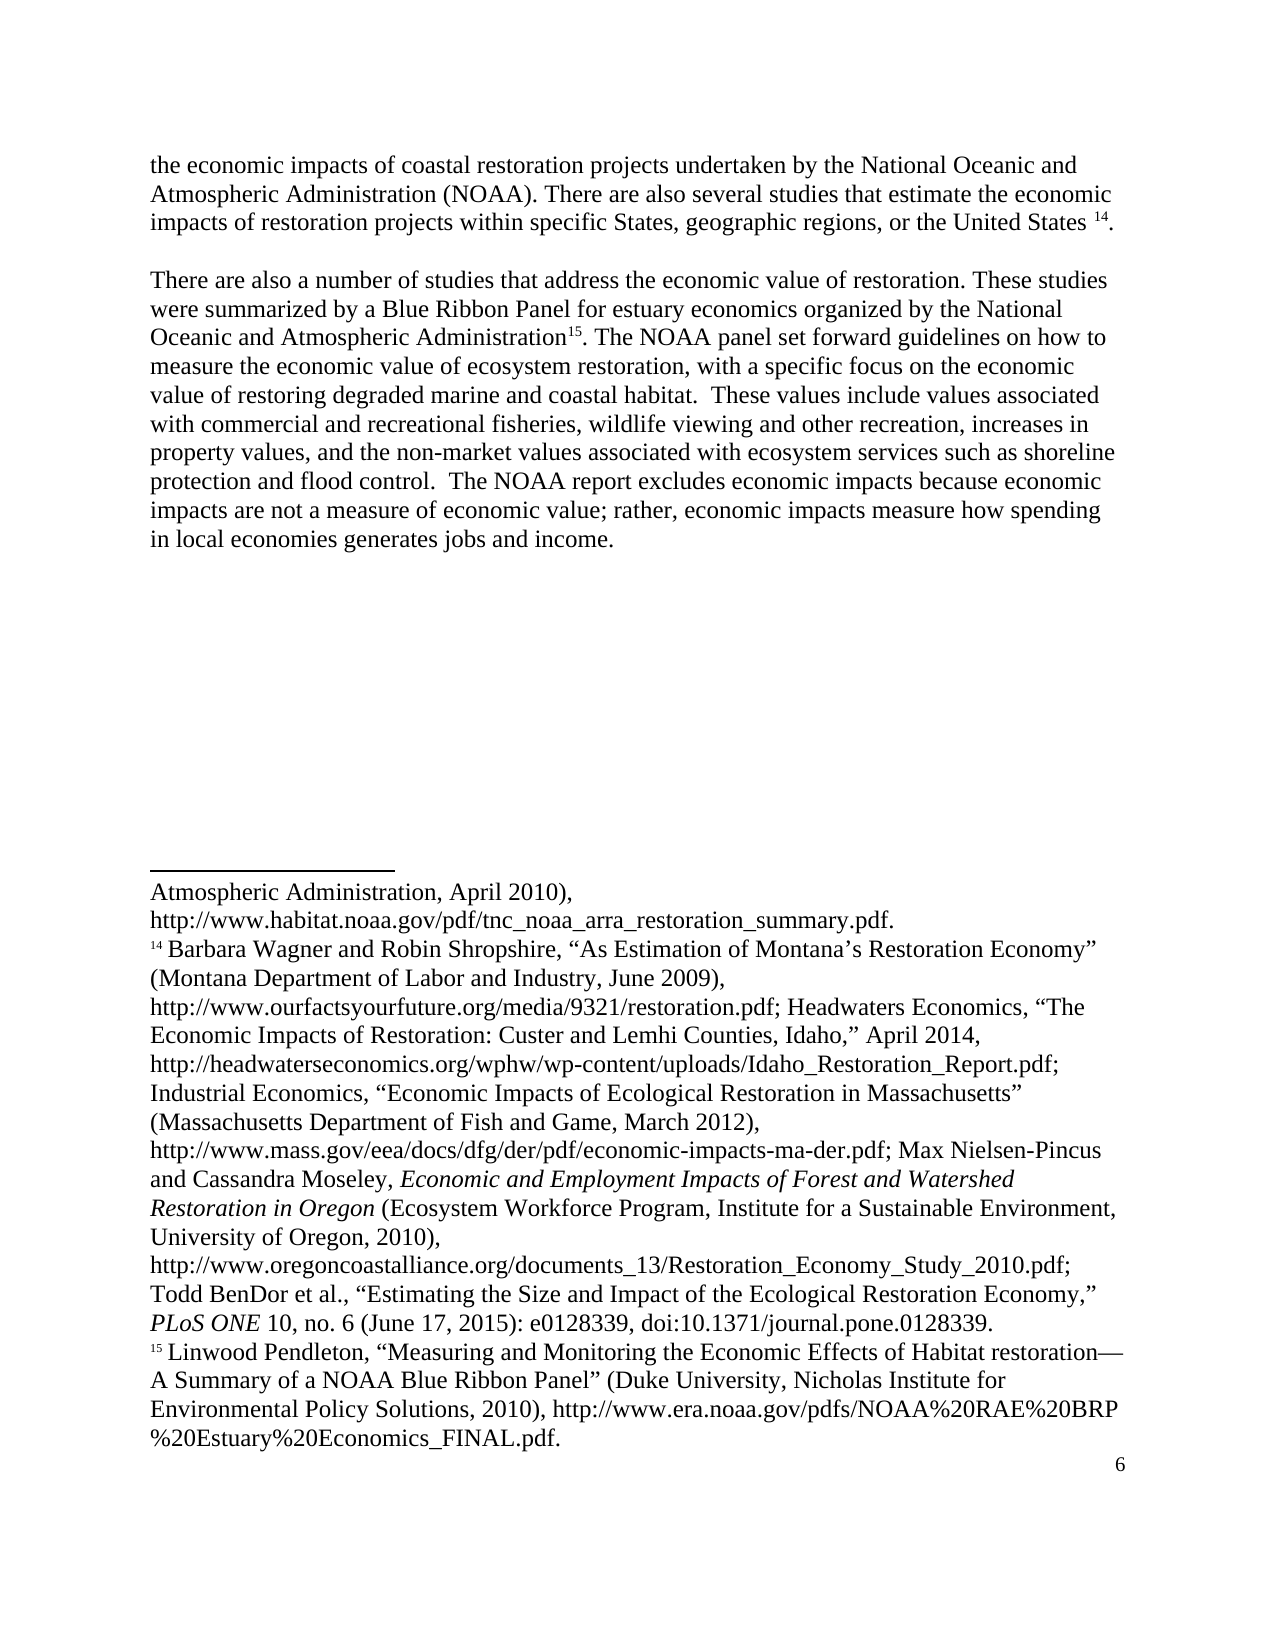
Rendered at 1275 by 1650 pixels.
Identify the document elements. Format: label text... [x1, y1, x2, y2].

text There is relatively limited information available on the costs and the associated economic impacts of ecosystem restoration projects. Several studies have addressed impacts of specific restoration projects, but these estimates are not generalizable to other restoration projects. Specifically, Laughland and others estimate the economic impacts of the U.S. Fish and Wildlife Service’s Partners for Fish and Wildlife and Coastal Programs; Hjerpe and Kim , Kim , Southwick Associates and Responsive Management , and the U.S. Department of Agriculture estimate the economic impacts of U.S. Forest Service fuels reduction projects and the Collaborative Forest Landscape Restoration Program; and The Nature Conservancy estimates the economic impacts of coastal restoration projects undertaken by the National Oceanic and Atmospheric Administration (NOAA). There are also several studies that estimate the economic impacts of restoration projects within specific States, geographic regions, or the United States . [150, 150, 1125, 236]
text There are also a number of studies that address the economic value of restoration. These studies were summarized by a Blue Ribbon Panel for estuary economics organized by the National Oceanic and Atmospheric Administration. The NOAA panel set forward guidelines on how to measure the economic value of ecosystem restoration, with a specific focus on the economic value of restoring degraded marine and coastal habitat. These values include values associated with commercial and recreational fisheries, wildlife viewing and other recreation, increases in property values, and the non-market values associated with ecosystem services such as shoreline protection and flood control. The NOAA report excludes economic impacts because economic impacts are not a measure of economic value; rather, economic impacts measure how spending in local economies generates jobs and income. [150, 265, 1125, 552]
